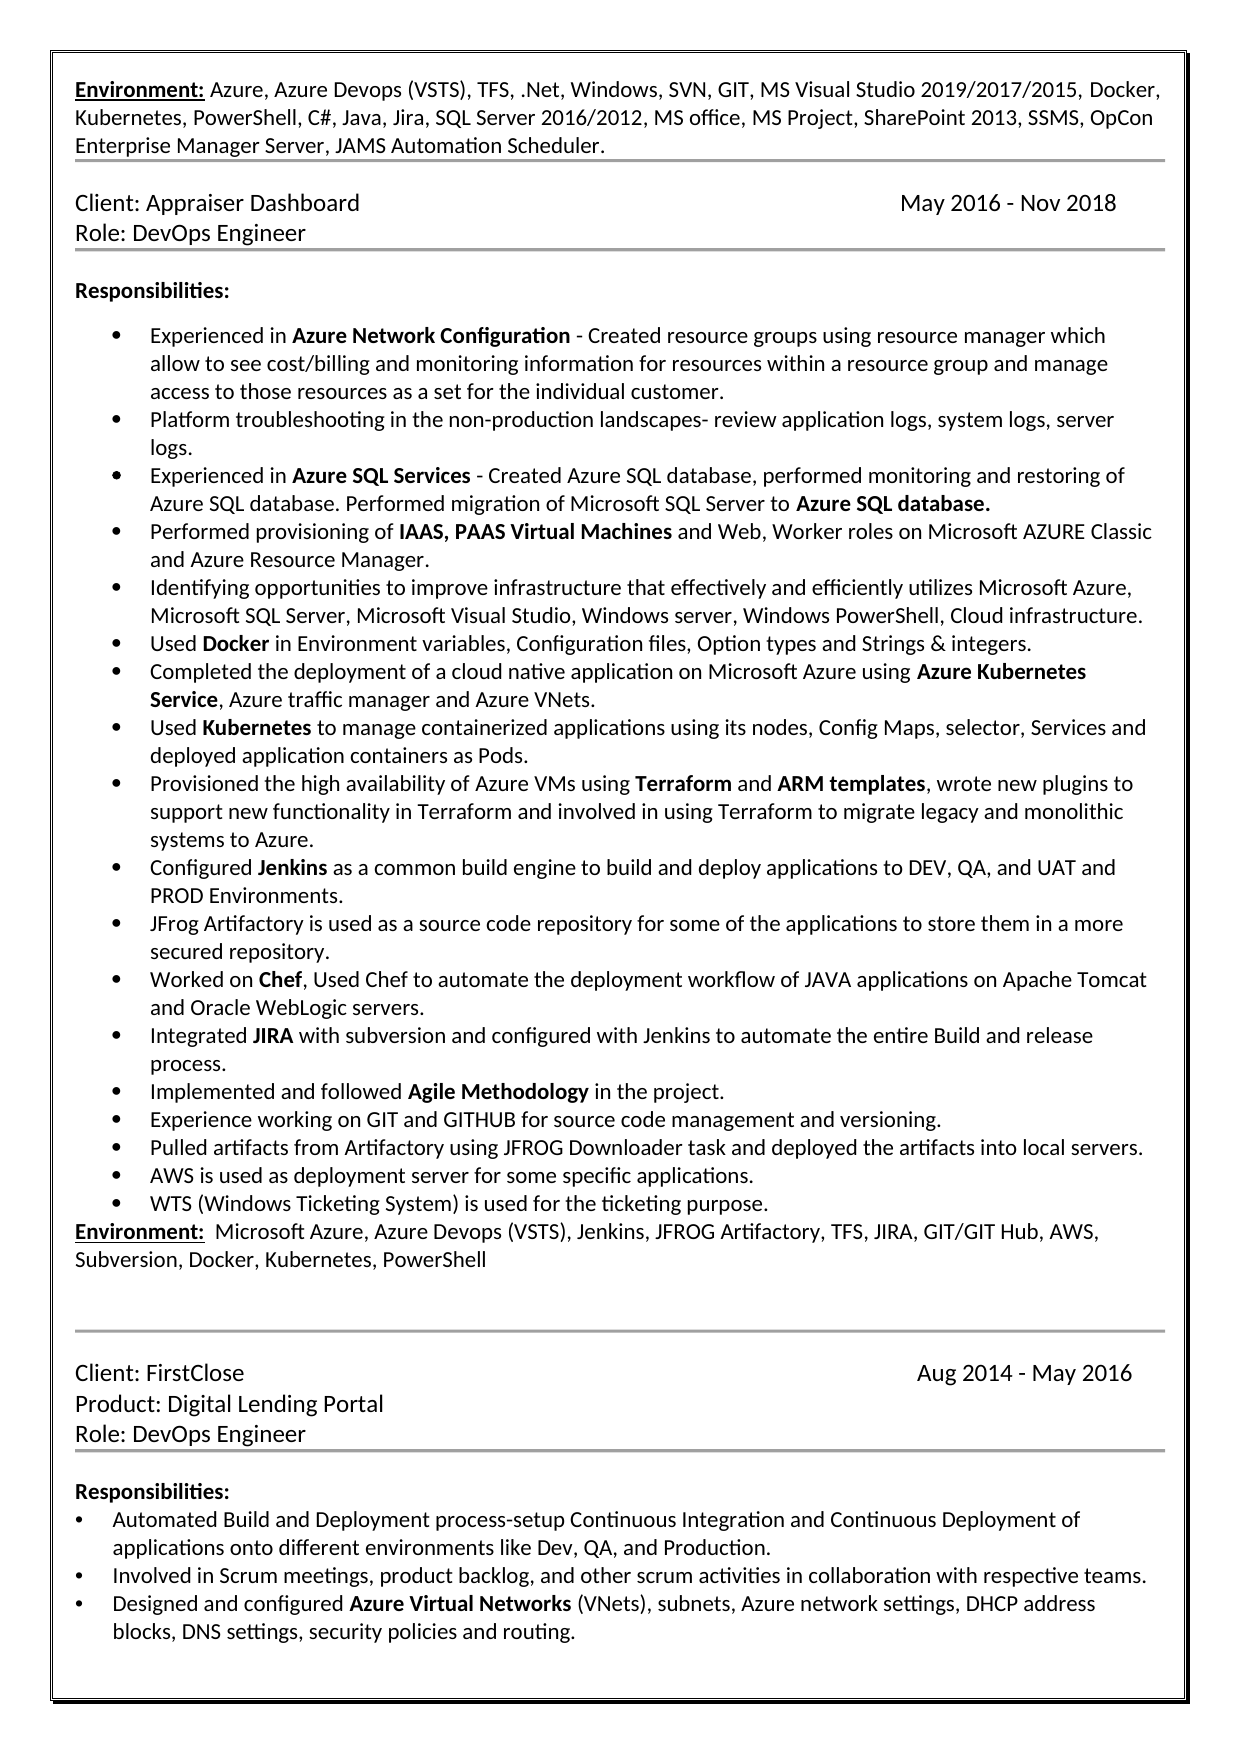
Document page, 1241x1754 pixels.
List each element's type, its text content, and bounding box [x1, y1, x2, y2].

list Used Kubernetes to manage containerized applications using its nodes, Config Maps, selector, Services and deployed application containers as Pods. [112, 713, 1162, 769]
text Client: Appraiser Dashboard May 2016 - Nov 2018 [75, 187, 1162, 218]
list Platform troubleshooting in the non-production landscapes- review application logs, system logs, server logs. [112, 405, 1153, 461]
list Integrated JIRA with subversion and configured with Jenkins to automate the entire Build and release process. [112, 1021, 1162, 1077]
text Role: DevOps Engineer [75, 1419, 1162, 1449]
text Environment: Microsoft Azure, Azure Devops (VSTS), Jenkins, JFROG Artifactory, TFS, JIRA, GIT/GIT Hub, AWS, Subversion, Docker, Kubernetes, PowerShell [75, 1217, 1162, 1273]
text Client: FirstClose Aug 2014 - May 2016 [75, 1358, 1162, 1388]
list JFrog Artifactory is used as a source code repository for some of the applications to store them in a more secured repository. [112, 909, 1162, 965]
text Responsibilities: [75, 276, 1162, 304]
list Worked on Chef, Used Chef to automate the deployment workflow of JAVA applications on Apache Tomcat and Oracle WebLogic servers. [112, 965, 1162, 1021]
list WTS (Windows Ticketing System) is used for the ticketing purpose. [112, 1189, 1162, 1217]
list Identifying opportunities to improve infrastructure that effectively and efficiently utilizes Microsoft Azure, Microsoft SQL Server, Microsoft Visual Studio, Windows server, Windows PowerShell, Cloud infrastructure. [112, 573, 1162, 629]
list AWS is used as deployment server for some specific applications. [112, 1161, 1162, 1189]
text Product: Digital Lending Portal [75, 1388, 1162, 1419]
list Experience working on GIT and GITHUB for source code management and versioning. [112, 1105, 1162, 1133]
list Performed provisioning of IAAS, PAAS Virtual Machines and Web, Worker roles on Microsoft AZURE Classic and Azure Resource Manager. [112, 517, 1162, 573]
list Configured Jenkins as a common build engine to build and deploy applications to DEV, QA, and UAT and PROD Environments. [112, 853, 1162, 909]
list Involved in Scrum meetings, product backlog, and other scrum activities in collaboration with respective teams. [75, 1561, 1162, 1589]
text Environment: Azure, Azure Devops (VSTS), TFS, .Net, Windows, SVN, GIT, MS Visual Studio 2019/2017/2015, Docker, Kubernetes, PowerShell, C#, Java, Jira, SQL Server 2016/2012, MS office, MS Project, SharePoint 2013, SSMS, OpCon Enterprise Manager Server, JAMS Automation Scheduler. [75, 75, 1162, 159]
text Responsibilities: [75, 1477, 1153, 1505]
list Experienced in Azure Network Configuration - Created resource groups using resource manager which allow to see cost/billing and monitoring information for resources within a resource group and manage access to those resources as a set for the individual customer. [112, 321, 1153, 405]
list Automated Build and Deployment process-setup Continuous Integration and Continuous Deployment of applications onto different environments like Dev, QA, and Production. [75, 1505, 1162, 1561]
text Role: DevOps Engineer [75, 218, 1162, 248]
list Experienced in Azure SQL Services - Created Azure SQL database, performed monitoring and restoring of Azure SQL database. Performed migration of Microsoft SQL Server to Azure SQL database. [112, 461, 1162, 517]
list Pulled artifacts from Artifactory using JFROG Downloader task and deployed the artifacts into local servers. [112, 1133, 1162, 1161]
list Completed the deployment of a cloud native application on Microsoft Azure using Azure Kubernetes Service, Azure traffic manager and Azure VNets. [112, 657, 1162, 713]
list Implemented and followed Agile Methodology in the project. [112, 1077, 1162, 1105]
list Designed and configured Azure Virtual Networks (VNets), subnets, Azure network settings, DHCP address blocks, DNS settings, security policies and routing. [75, 1589, 1162, 1645]
list Provisioned the high availability of Azure VMs using Terraform and ARM templates, wrote new plugins to support new functionality in Terraform and involved in using Terraform to migrate legacy and monolithic systems to Azure. [112, 769, 1162, 853]
list Used Docker in Environment variables, Configuration files, Option types and Strings & integers. [112, 629, 1162, 657]
